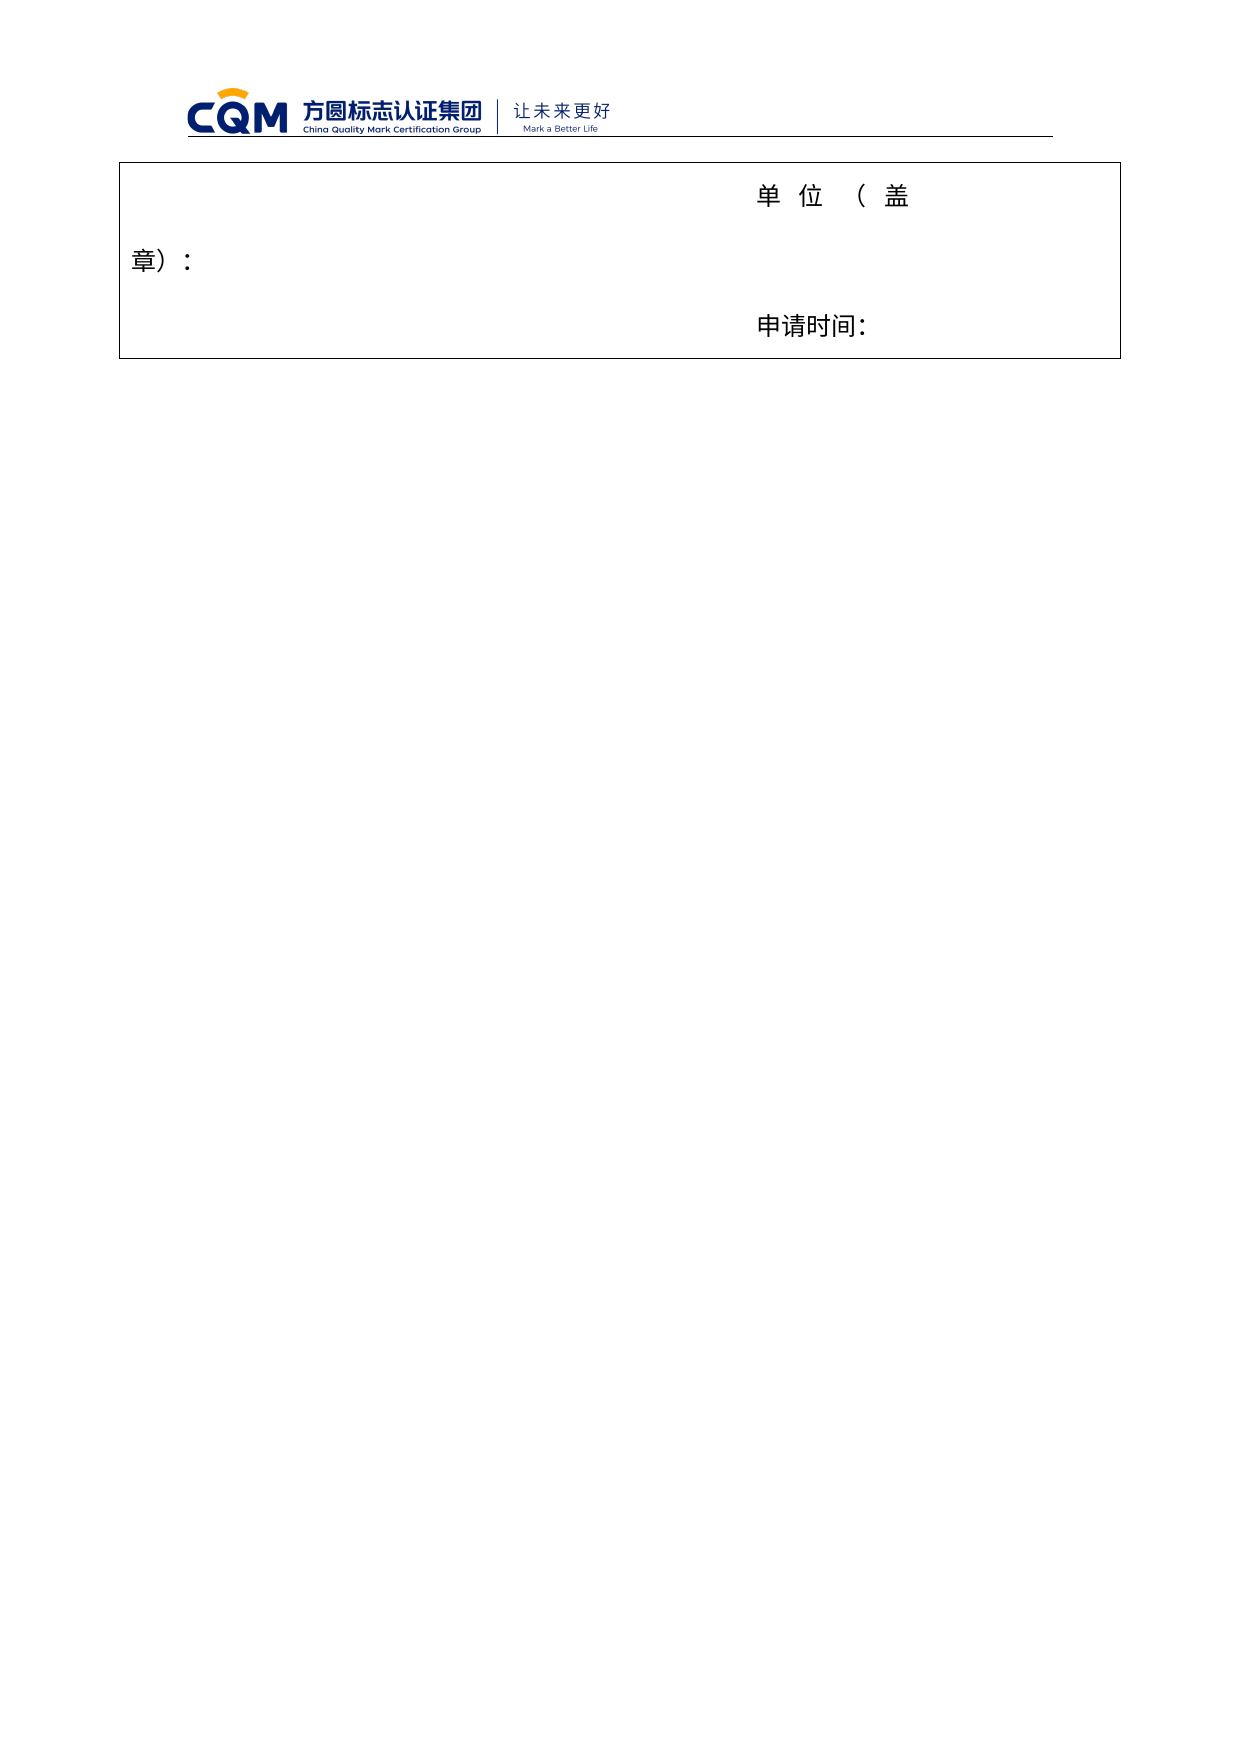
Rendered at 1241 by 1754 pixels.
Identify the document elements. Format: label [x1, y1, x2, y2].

table_cell [120, 163, 1120, 357]
picture [187, 88, 610, 134]
